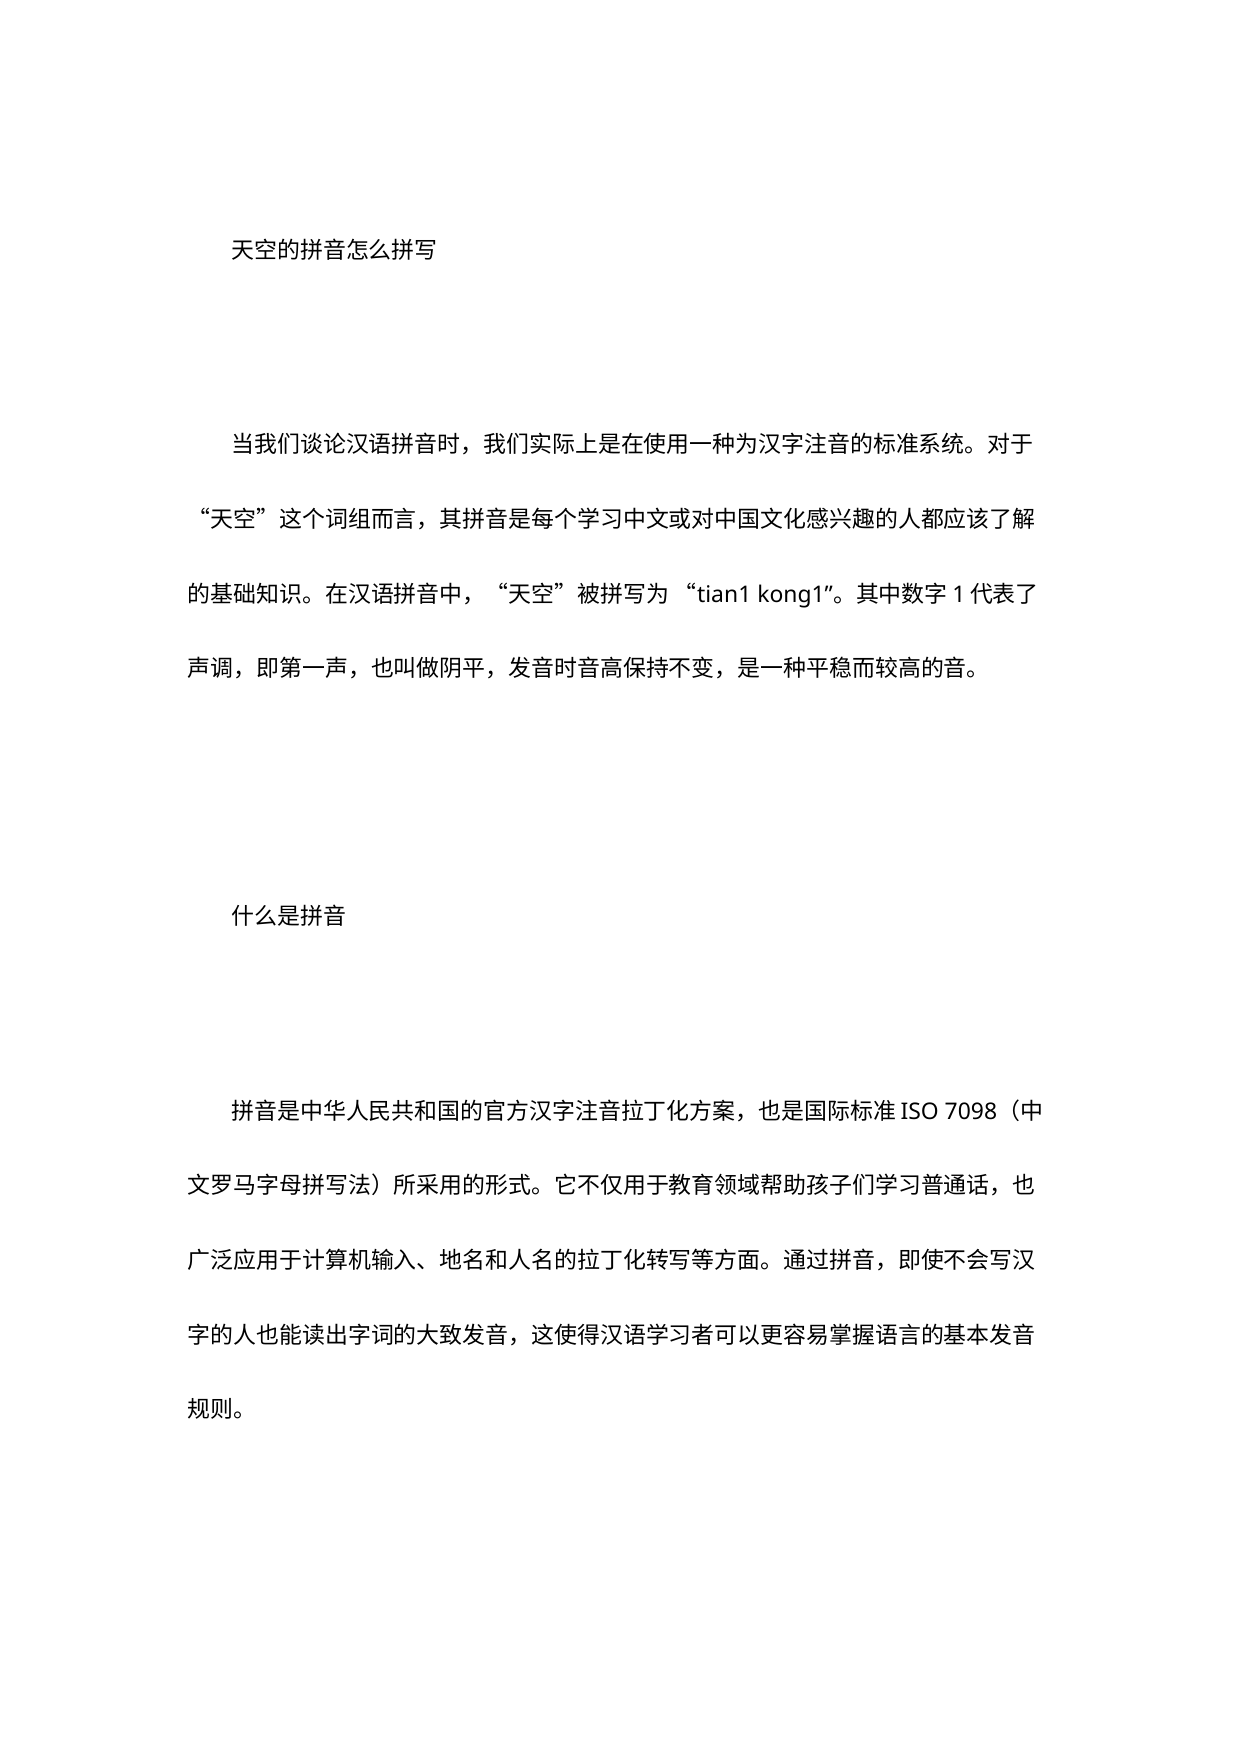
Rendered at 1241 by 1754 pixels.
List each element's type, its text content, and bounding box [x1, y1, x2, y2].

text 什么是拼音 [187, 882, 1053, 947]
text 当我们谈论汉语拼音时，我们实际上是在使用一种为汉字注音的标准系统。对于“天空”这个词组而言，其拼音是每个学习中文或对中国文化感兴趣的人都应该了解的基础知识。在汉语拼音中，“天空”被拼写为 “tian1 kong1”。其中数字1代表了声调，即第一声，也叫做阴平，发音时音高保持不变，是一种平稳而较高的音。 [187, 410, 1053, 699]
text 拼音是中华人民共和国的官方汉字注音拉丁化方案，也是国际标准ISO 7098（中文罗马字母拼写法）所采用的形式。它不仅用于教育领域帮助孩子们学习普通话，也广泛应用于计算机输入、地名和人名的拉丁化转写等方面。通过拼音，即使不会写汉字的人也能读出字词的大致发音，这使得汉语学习者可以更容易掌握语言的基本发音规则。 [187, 1077, 1053, 1441]
text 天空的拼音怎么拼写 [187, 216, 1053, 281]
